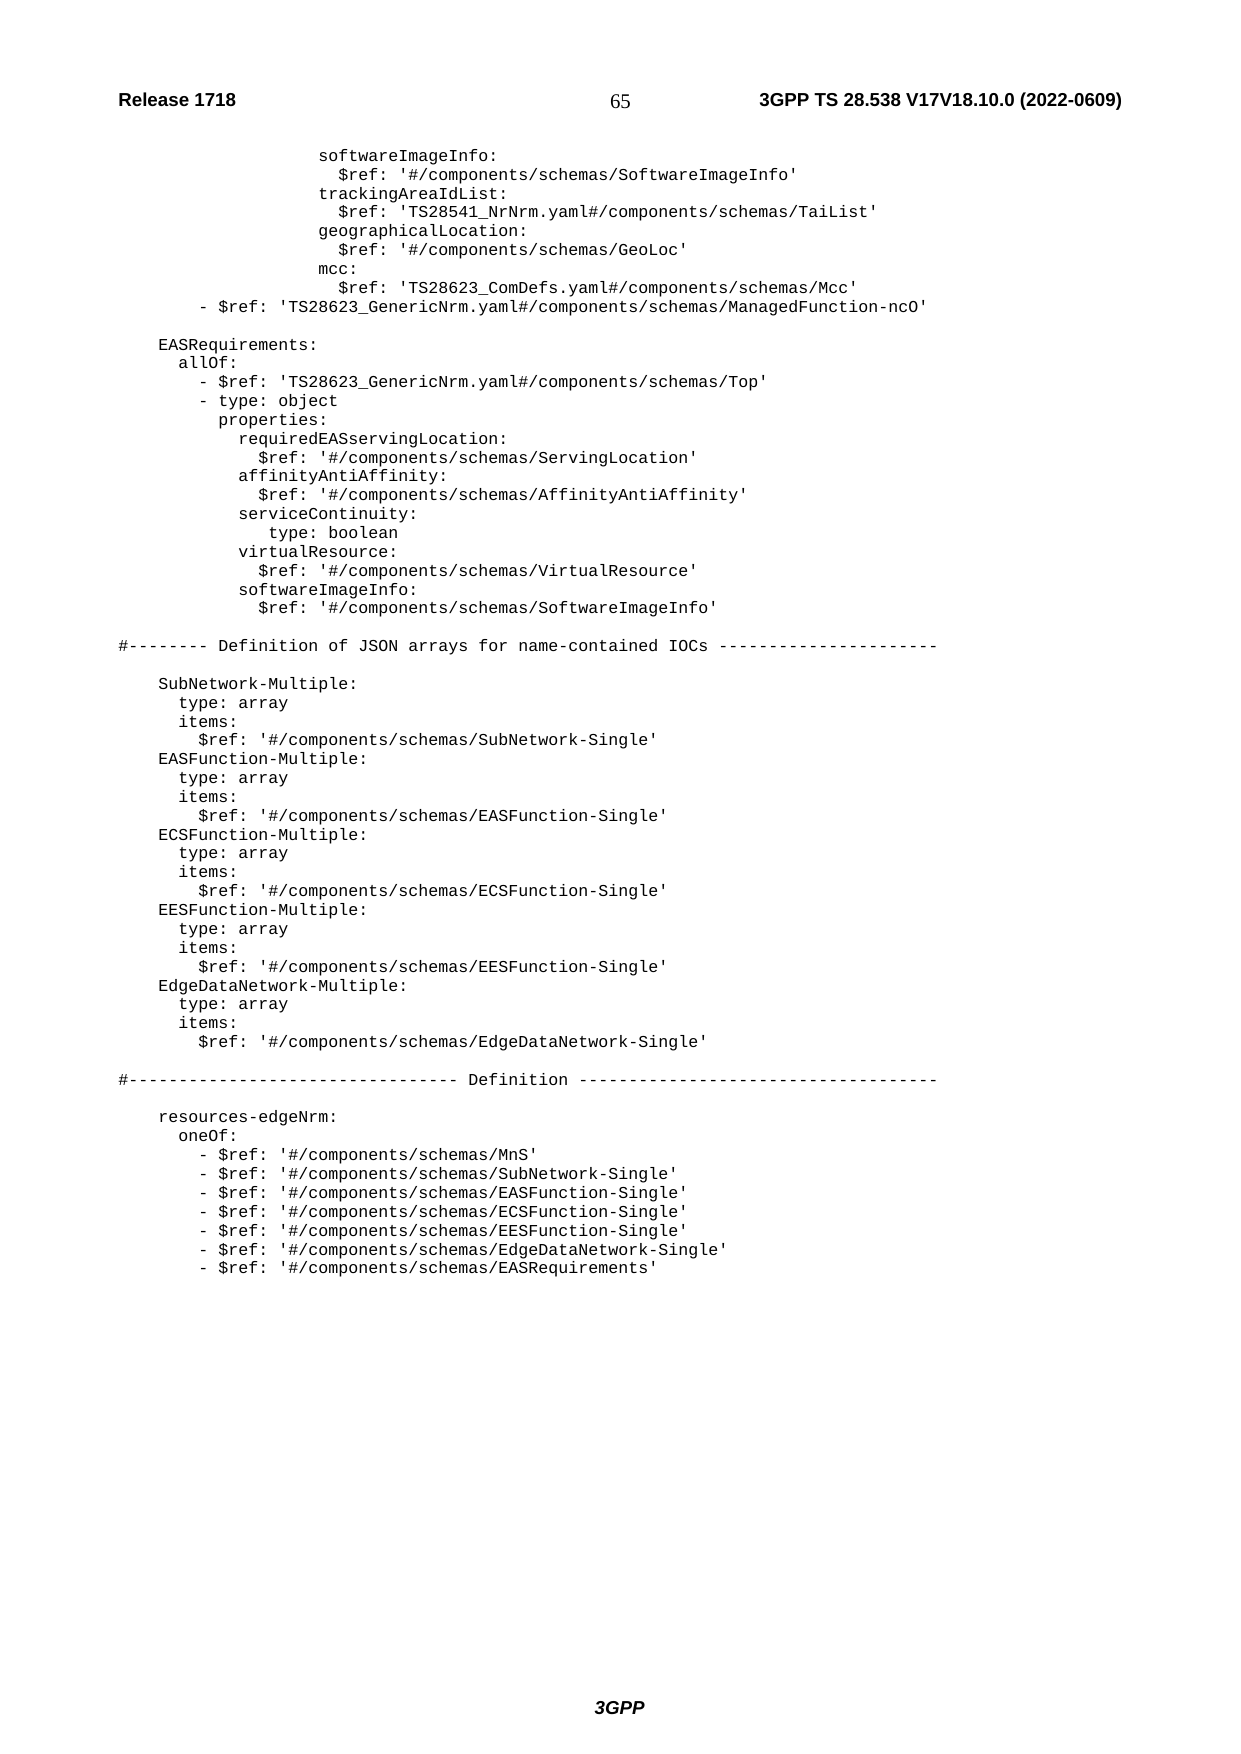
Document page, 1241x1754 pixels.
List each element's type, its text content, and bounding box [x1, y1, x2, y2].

text - type: object [118, 393, 1122, 411]
text #-------- Definition of JSON arrays for name-contained IOCs ---------------------- [118, 638, 1122, 657]
text $ref: '#/components/schemas/EASFunction-Single' [118, 807, 1122, 826]
text items: [118, 1015, 1122, 1034]
text - $ref: 'TS28623_GenericNrm.yaml#/components/schemas/ManagedFunction-ncO' [118, 298, 1122, 317]
text $ref: '#/components/schemas/VirtualResource' [118, 562, 1122, 581]
text type: array [118, 996, 1122, 1015]
text - $ref: '#/components/schemas/MnS' [118, 1147, 1122, 1166]
text $ref: '#/components/schemas/SoftwareImageInfo' [118, 600, 1122, 619]
text serviceContinuity: [118, 506, 1122, 524]
text type: array [118, 921, 1122, 939]
text - $ref: 'TS28623_GenericNrm.yaml#/components/schemas/Top' [118, 374, 1122, 393]
text items: [118, 713, 1122, 732]
text requiredEASservingLocation: [118, 430, 1122, 449]
text type: boolean [118, 524, 1122, 543]
text - $ref: '#/components/schemas/ECSFunction-Single' [118, 1203, 1122, 1222]
text $ref: '#/components/schemas/EdgeDataNetwork-Single' [118, 1034, 1122, 1052]
text items: [118, 939, 1122, 958]
text type: array [118, 845, 1122, 864]
text SubNetwork-Multiple: [118, 675, 1122, 694]
text EASRequirements: [118, 336, 1122, 355]
text items: [118, 864, 1122, 883]
text - $ref: '#/components/schemas/SubNetwork-Single' [118, 1166, 1122, 1184]
text $ref: '#/components/schemas/EESFunction-Single' [118, 958, 1122, 977]
text allOf: [118, 355, 1122, 374]
text #--------------------------------- Definition ------------------------------------ [118, 1071, 1122, 1090]
text oneOf: [118, 1128, 1122, 1147]
text items: [118, 788, 1122, 807]
text properties: [118, 411, 1122, 430]
text - $ref: '#/components/schemas/EASRequirements' [118, 1260, 1122, 1279]
text EdgeDataNetwork-Multiple: [118, 977, 1122, 996]
text EASFunction-Multiple: [118, 751, 1122, 770]
text type: array [118, 694, 1122, 713]
text $ref: '#/components/schemas/ECSFunction-Single' [118, 883, 1122, 902]
text ECSFunction-Multiple: [118, 826, 1122, 845]
text softwareImageInfo: [118, 147, 1122, 166]
text softwareImageInfo: [118, 581, 1122, 600]
text - $ref: '#/components/schemas/EESFunction-Single' [118, 1222, 1122, 1241]
text affinityAntiAffinity: [118, 468, 1122, 487]
text resources-edgeNrm: [118, 1109, 1122, 1128]
text - $ref: '#/components/schemas/EASFunction-Single' [118, 1184, 1122, 1203]
text EESFunction-Multiple: [118, 902, 1122, 921]
text $ref: '#/components/schemas/ServingLocation' [118, 449, 1122, 468]
text $ref: '#/components/schemas/SubNetwork-Single' [118, 732, 1122, 751]
text type: array [118, 770, 1122, 788]
text virtualResource: [118, 543, 1122, 562]
text - $ref: '#/components/schemas/EdgeDataNetwork-Single' [118, 1241, 1122, 1260]
text $ref: '#/components/schemas/AffinityAntiAffinity' [118, 487, 1122, 506]
text $ref: '#/components/schemas/SoftwareImageInfo' [118, 166, 1122, 185]
